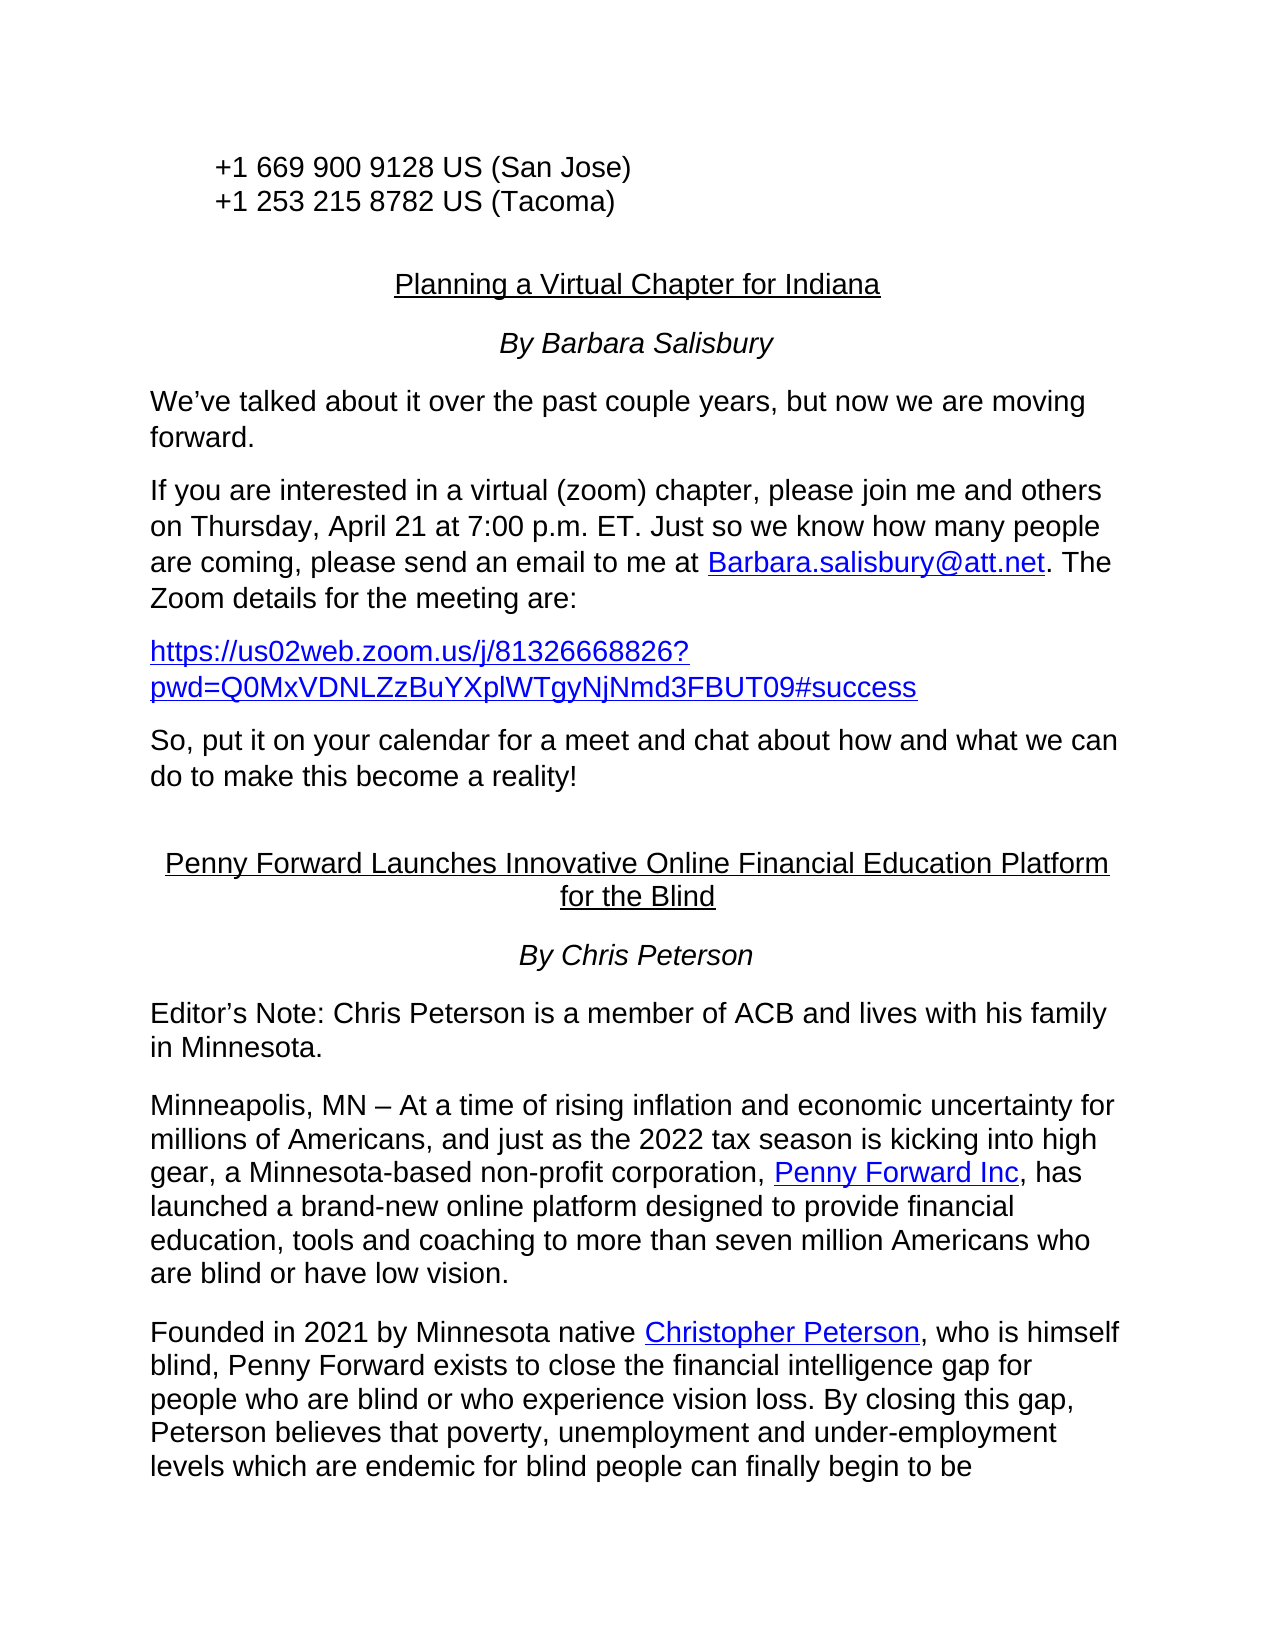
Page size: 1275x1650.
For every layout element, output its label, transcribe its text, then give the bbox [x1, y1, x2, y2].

text By Barbara Salisbury [150, 326, 1125, 359]
text +1 669 900 9128 US (San Jose) [150, 150, 1125, 183]
text So, put it on your calendar for a meet and chat about how and what we can do to make this become a reality! [150, 723, 1125, 793]
text By Chris Peterson [150, 938, 1125, 971]
text Editor’s Note: Chris Peterson is a member of ACB and lives with his family in Minnesota. [150, 996, 1125, 1063]
text Minneapolis, MN – At a time of rising inflation and economic uncertainty for millions of Americans, and just as the 2022 tax season is kicking into high gear, a Minnesota-based non-profit corporation, Penny Forward Inc, has launched a brand-new online platform designed to provide financial education, tools and coaching to more than seven million Americans who are blind or have low vision. [150, 1088, 1125, 1289]
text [150, 1314, 1125, 1482]
text +1 253 215 8782 US (Tacoma) [150, 183, 1125, 217]
subtitle Penny Forward Launches Innovative Online Financial Education Platform for the Blind [150, 846, 1125, 913]
text We’ve talked about it over the past couple years, but now we are moving forward. [150, 384, 1125, 454]
text If you are interested in a virtual (zoom) chapter, please join me and others on Thursday, April 21 at 7:00 p.m. ET. Just so we know how many people are coming, please send an email to me at Barbara.salisbury@att.net. The Zoom details for the meeting are: [150, 473, 1125, 615]
text https://us02web.zoom.us/j/81326668826?pwd=Q0MxVDNLZzBuYXplWTgyNjNmd3FBUT09#success [150, 634, 1125, 704]
subtitle Planning a Virtual Chapter for Indiana [150, 267, 1125, 301]
